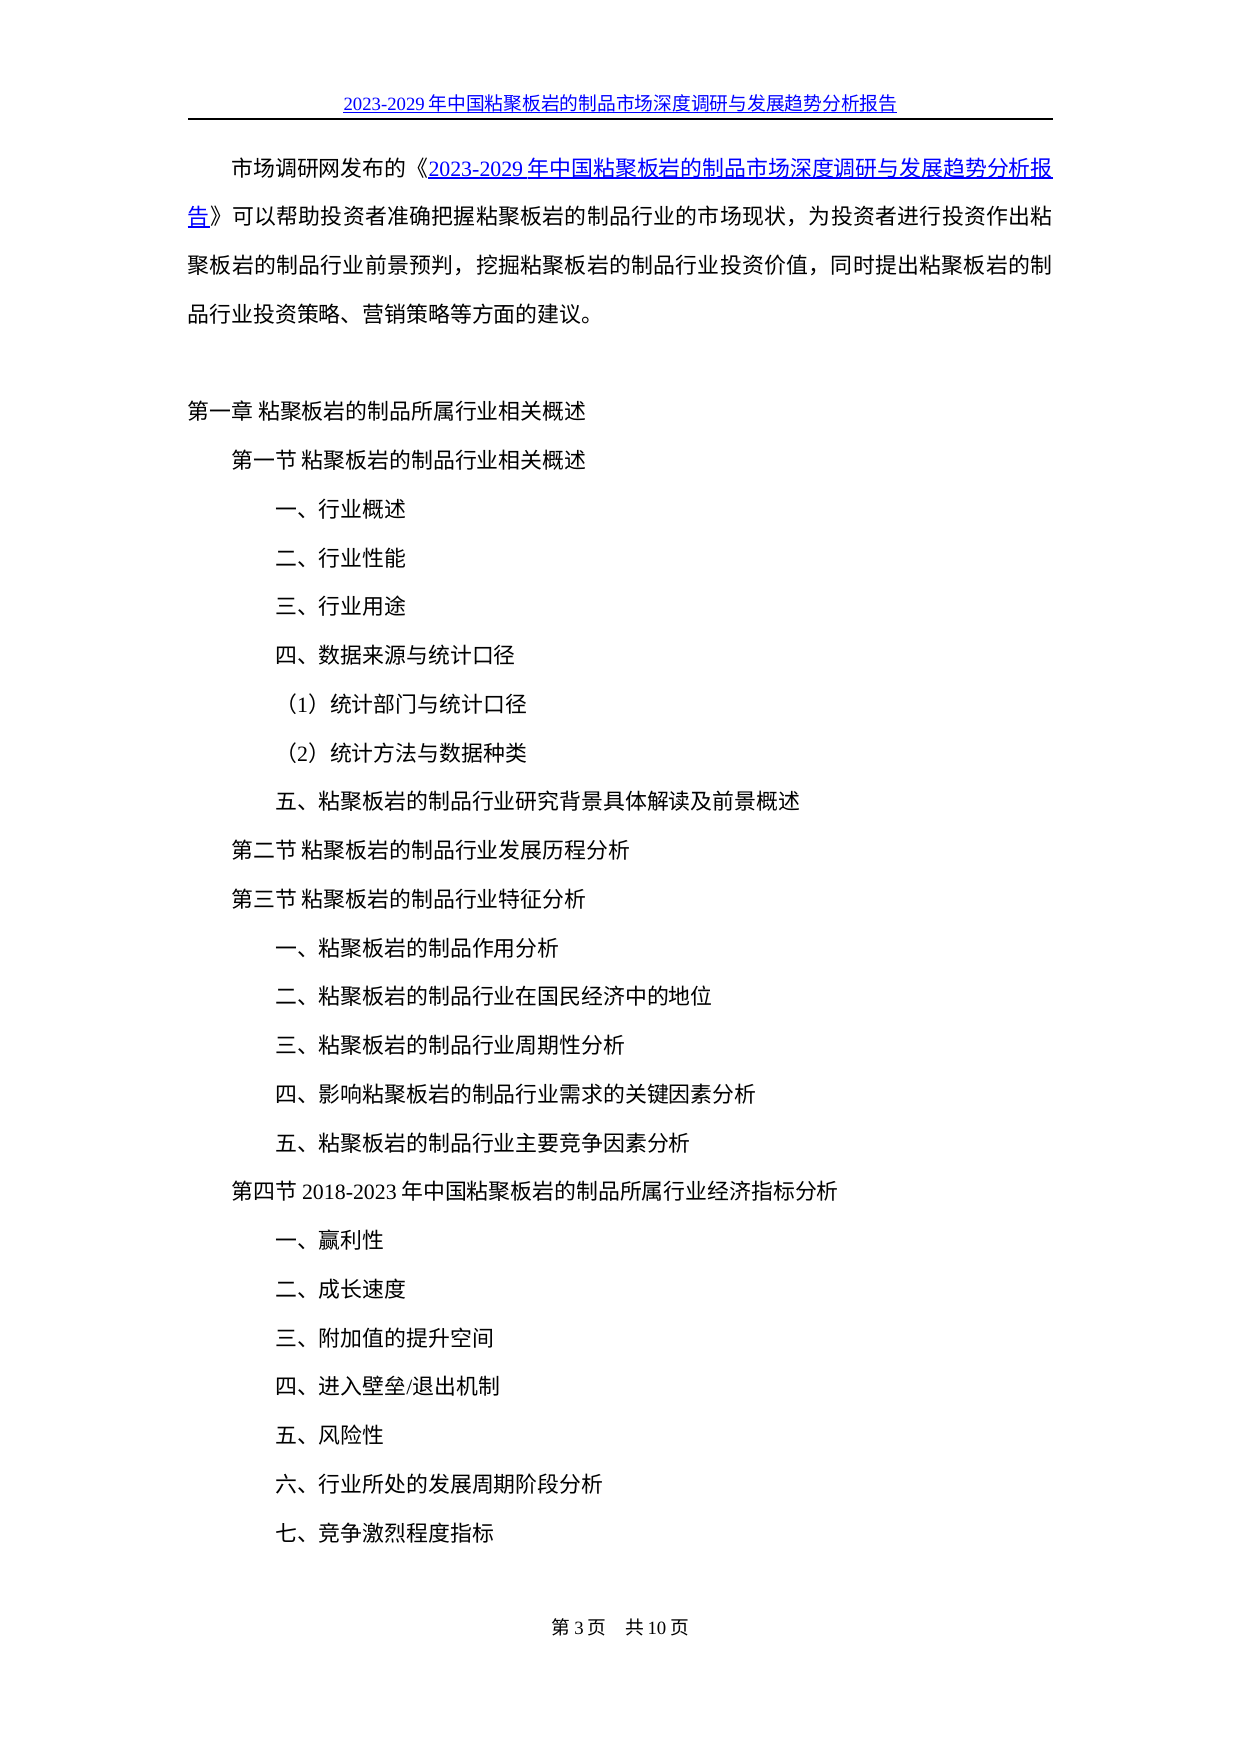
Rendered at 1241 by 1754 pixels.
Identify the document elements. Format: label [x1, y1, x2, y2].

text [187, 150, 1053, 1548]
